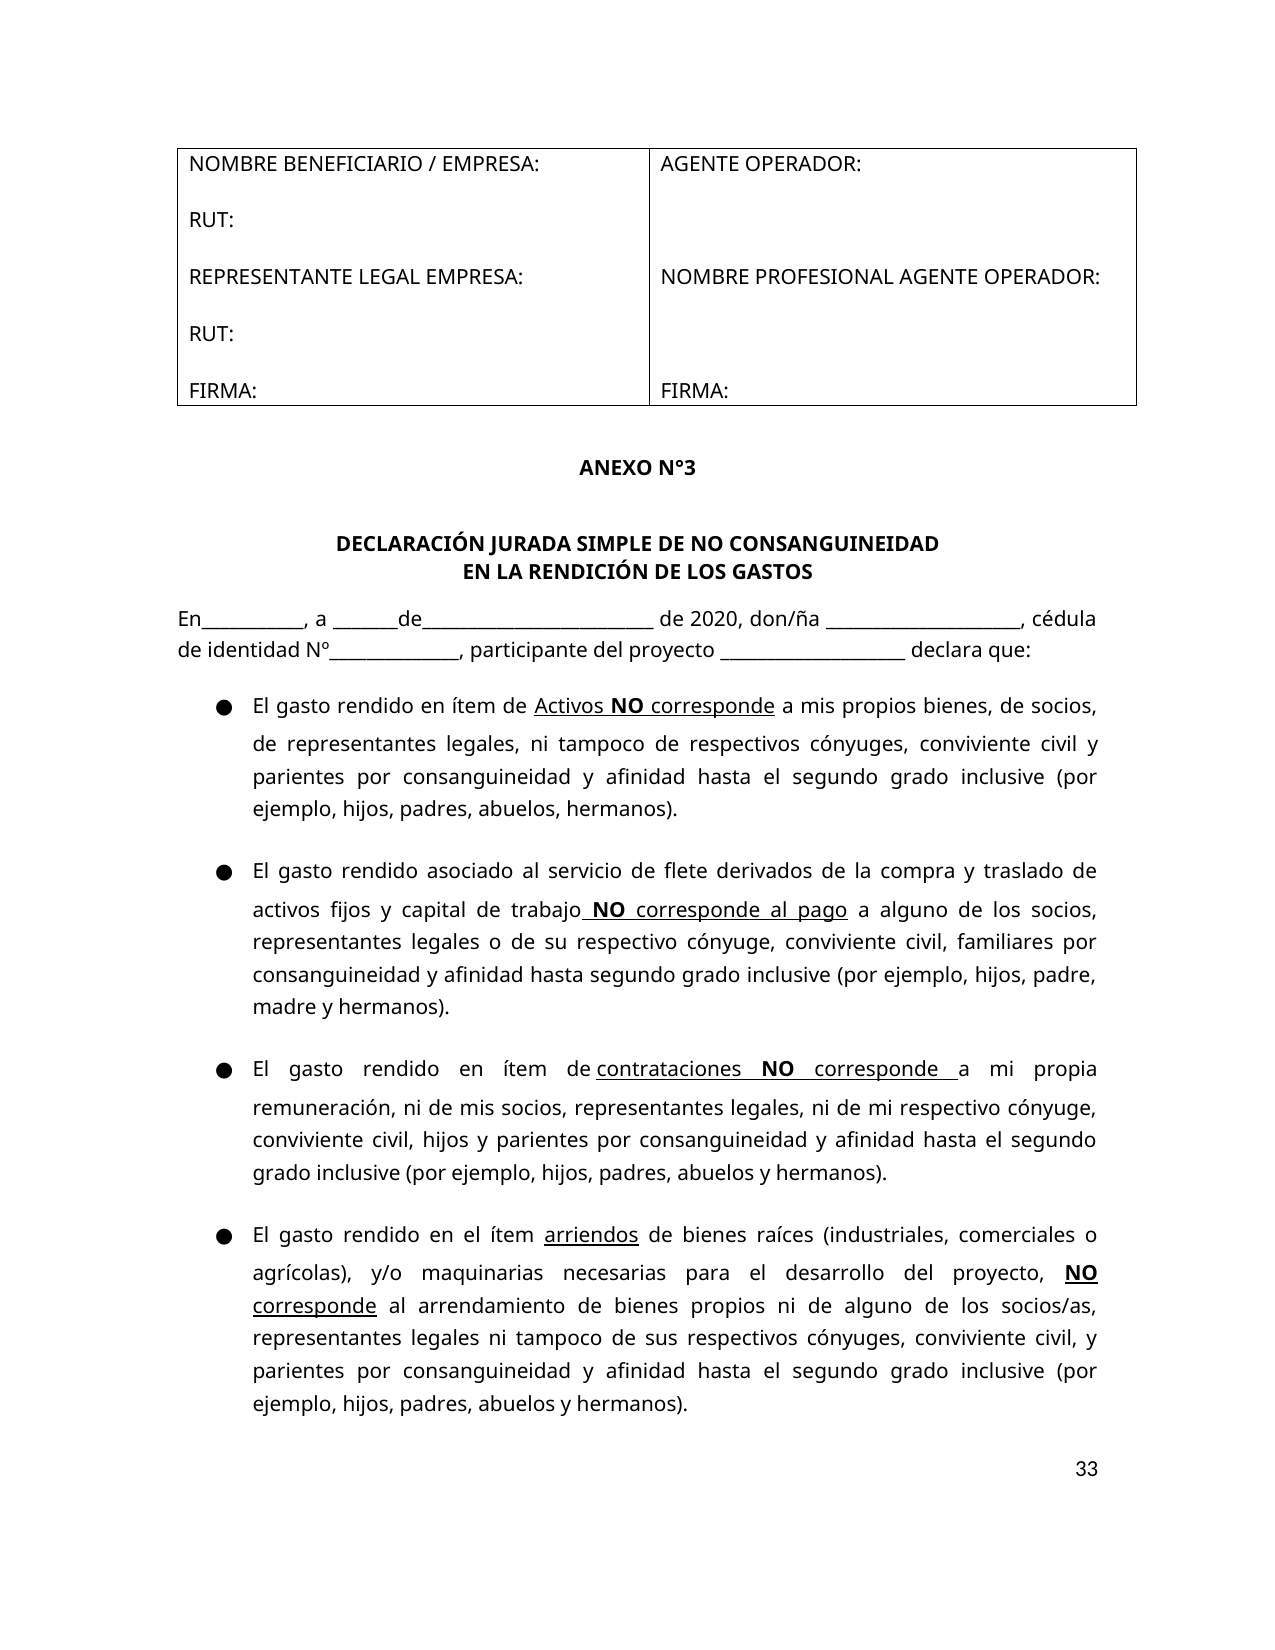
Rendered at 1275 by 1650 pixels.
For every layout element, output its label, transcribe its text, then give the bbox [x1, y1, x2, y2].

table_header NOMBRE BENEFICIARIO / EMPRESA: RUT: REPRESENTANTE LEGAL EMPRESA: RUT: FIRMA: [178, 149, 649, 404]
text En___________, a _______de_________________________ de 2020, don/ña _____________________, cédula de identidad Nº______________, participante del proyecto ____________________ declara que: [177, 604, 1098, 663]
table_header AGENTE OPERADOR: NOMBRE PROFESIONAL AGENTE OPERADOR: FIRMA: [650, 149, 1136, 404]
list El gasto rendido en ítem de contrataciones NO corresponde a mi propia remuneración, ni de mis socios, representantes legales, ni de mi respectivo cónyuge, conviviente civil, hijos y parientes por consanguineidad y afinidad hasta el segundo grado inclusive (por ejemplo, hijos, padres, abuelos y hermanos). [215, 1046, 1098, 1186]
text ANEXO N°3 [177, 453, 1098, 481]
list El gasto rendido en ítem de Activos NO corresponde a mis propios bienes, de socios, de representantes legales, ni tampoco de respectivos cónyuges, conviviente civil y parientes por consanguineidad y afinidad hasta el segundo grado inclusive (por ejemplo, hijos, padres, abuelos, hermanos). [215, 682, 1098, 823]
text EN LA RENDICIÓN DE LOS GASTOS [177, 557, 1098, 586]
list El gasto rendido asociado al servicio de flete derivados de la compra y traslado de activos fijos y capital de trabajo NO corresponde al pago a alguno de los socios, representantes legales o de su respectivo cónyuge, conviviente civil, familiares por consanguineidad y afinidad hasta segundo grado inclusive (por ejemplo, hijos, padre, madre y hermanos). [215, 848, 1098, 1021]
text DECLARACIÓN JURADA SIMPLE DE NO CONSANGUINEIDAD [177, 529, 1098, 557]
list El gasto rendido en el ítem arriendos de bienes raíces (industriales, comerciales o agrícolas), y/o maquinarias necesarias para el desarrollo del proyecto, NO corresponde al arrendamiento de bienes propios ni de alguno de los socios/as, representantes legales ni tampoco de sus respectivos cónyuges, conviviente civil, y parientes por consanguineidad y afinidad hasta el segundo grado inclusive (por ejemplo, hijos, padres, abuelos y hermanos). [215, 1211, 1098, 1417]
